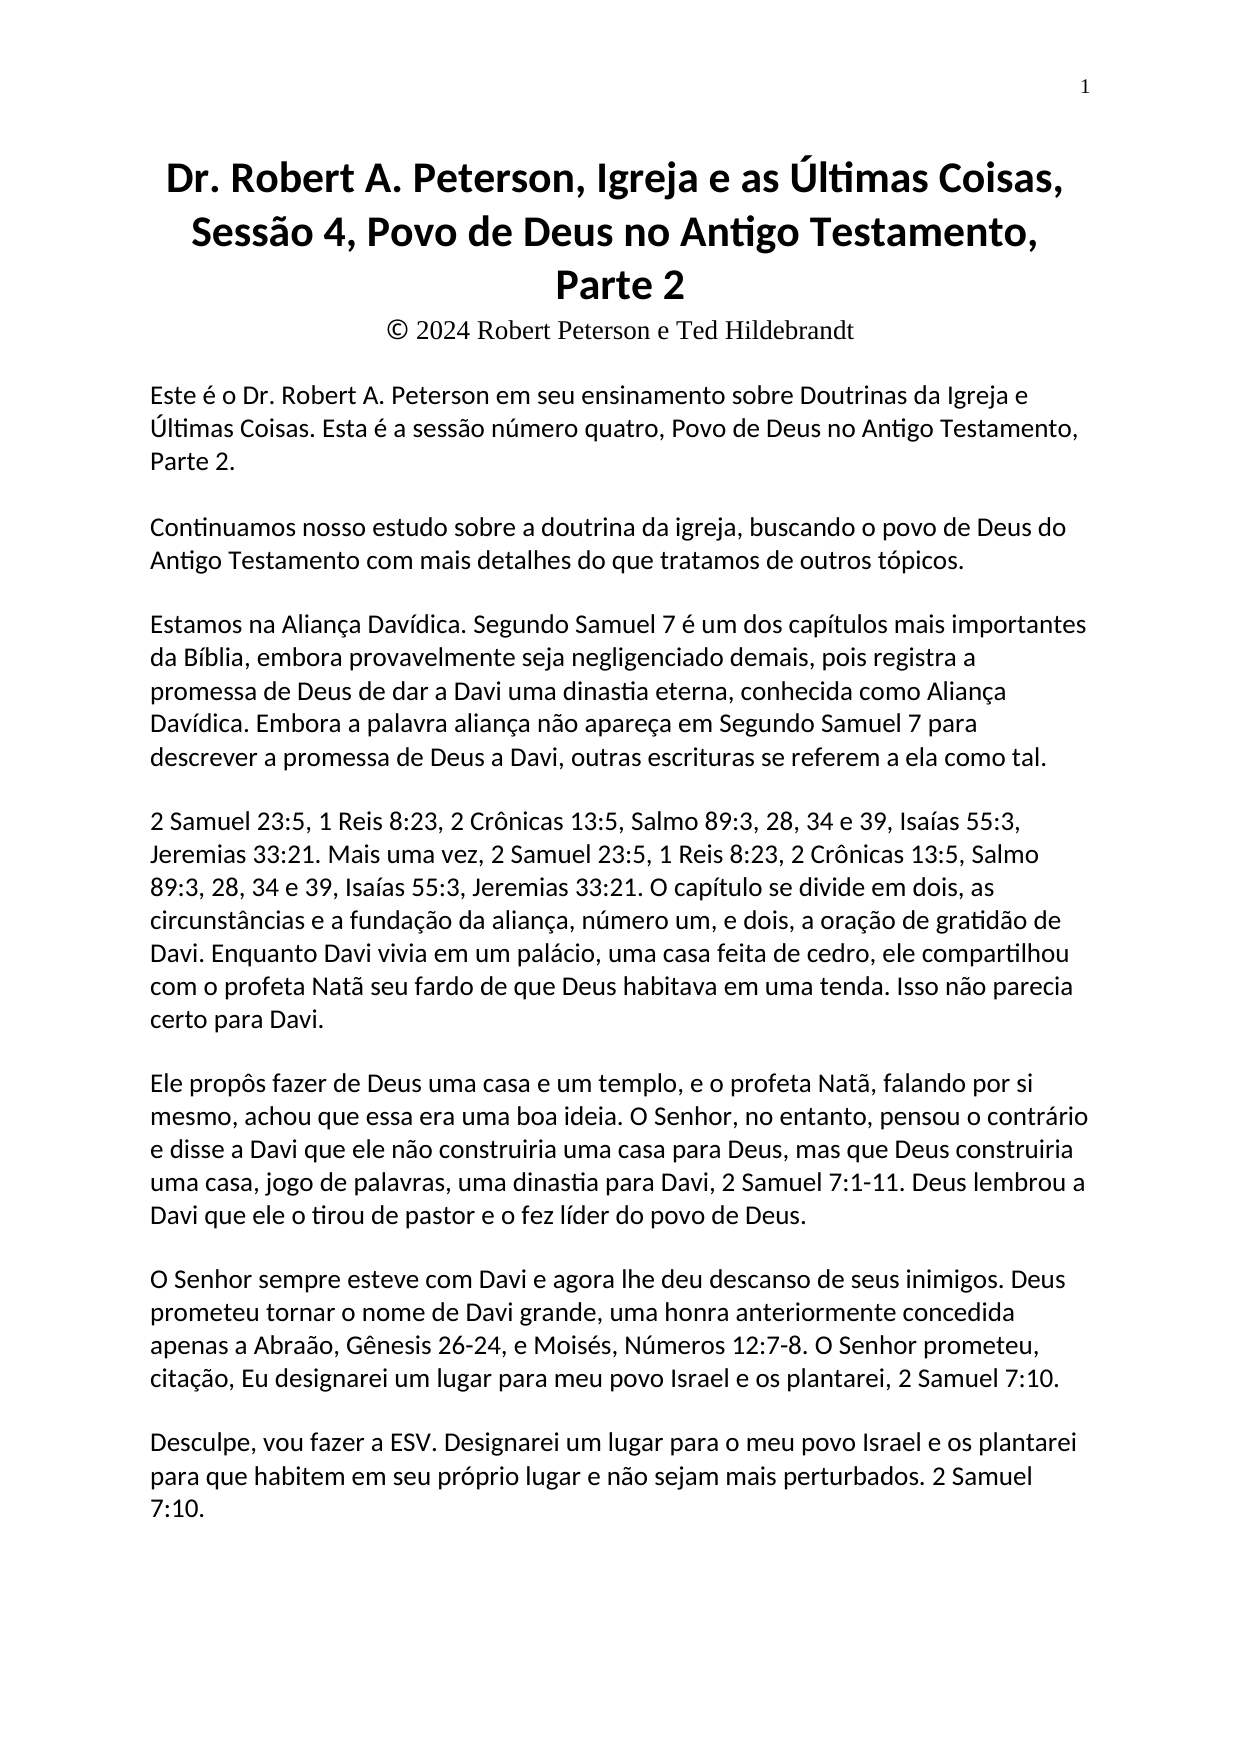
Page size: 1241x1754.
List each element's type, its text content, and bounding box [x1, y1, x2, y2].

text 2 Samuel 23:5, 1 Reis 8:23, 2 Crônicas 13:5, Salmo 89:3, 28, 34 e 39, Isaías 55:3, Jeremias 33:21. Mais uma vez, 2 Samuel 23:5, 1 Reis 8:23, 2 Crônicas 13:5, Salmo 89:3, 28, 34 e 39, Isaías 55:3, Jeremias 33:21. O capítulo se divide em dois, as circunstâncias e a fundação da aliança, número um, e dois, a oração de gratidão de Davi. Enquanto Davi vivia em um palácio, uma casa feita de cedro, ele compartilhou com o profeta Natã seu fardo de que Deus habitava em uma tenda. Isso não parecia certo para Davi. [150, 804, 1090, 1035]
text Desculpe, vou fazer a ESV. Designarei um lugar para o meu povo Israel e os plantarei para que habitem em seu próprio lugar e não sejam mais perturbados. 2 Samuel 7:10. [150, 1426, 1090, 1525]
text Este é o Dr. Robert A. Peterson em seu ensinamento sobre Doutrinas da Igreja e Últimas Coisas. Esta é a sessão número quatro, Povo de Deus no Antigo Testamento, Parte 2. Continuamos nosso estudo sobre a doutrina da igreja, buscando o povo de Deus do Antigo Testamento com mais detalhes do que tratamos de outros tópicos. [150, 378, 1090, 576]
text Dr. Robert A. Peterson, Igreja e as Últimas Coisas, Sessão 4, Povo de Deus no Antigo Testamento, Parte 2 [150, 150, 1090, 310]
text © 2024 Robert Peterson e Ted Hildebrandt [150, 310, 1090, 347]
text Ele propôs fazer de Deus uma casa e um templo, e o profeta Natã, falando por si mesmo, achou que essa era uma boa ideia. O Senhor, no entanto, pensou o contrário e disse a Davi que ele não construiria uma casa para Deus, mas que Deus construiria uma casa, jogo de palavras, uma dinastia para Davi, 2 Samuel 7:1-11. Deus lembrou a Davi que ele o tirou de pastor e o fez líder do povo de Deus. [150, 1066, 1090, 1231]
text Estamos na Aliança Davídica. Segundo Samuel 7 é um dos capítulos mais importantes da Bíblia, embora provavelmente seja negligenciado demais, pois registra a promessa de Deus de dar a Davi uma dinastia eterna, conhecida como Aliança Davídica. Embora a palavra aliança não apareça em Segundo Samuel 7 para descrever a promessa de Deus a Davi, outras escrituras se referem a ela como tal. [150, 608, 1090, 773]
text O Senhor sempre esteve com Davi e agora lhe deu descanso de seus inimigos. Deus prometeu tornar o nome de Davi grande, uma honra anteriormente concedida apenas a Abraão, Gênesis 26-24, e Moisés, Números 12:7-8. O Senhor prometeu, citação, Eu designarei um lugar para meu povo Israel e os plantarei, 2 Samuel 7:10. [150, 1262, 1090, 1394]
